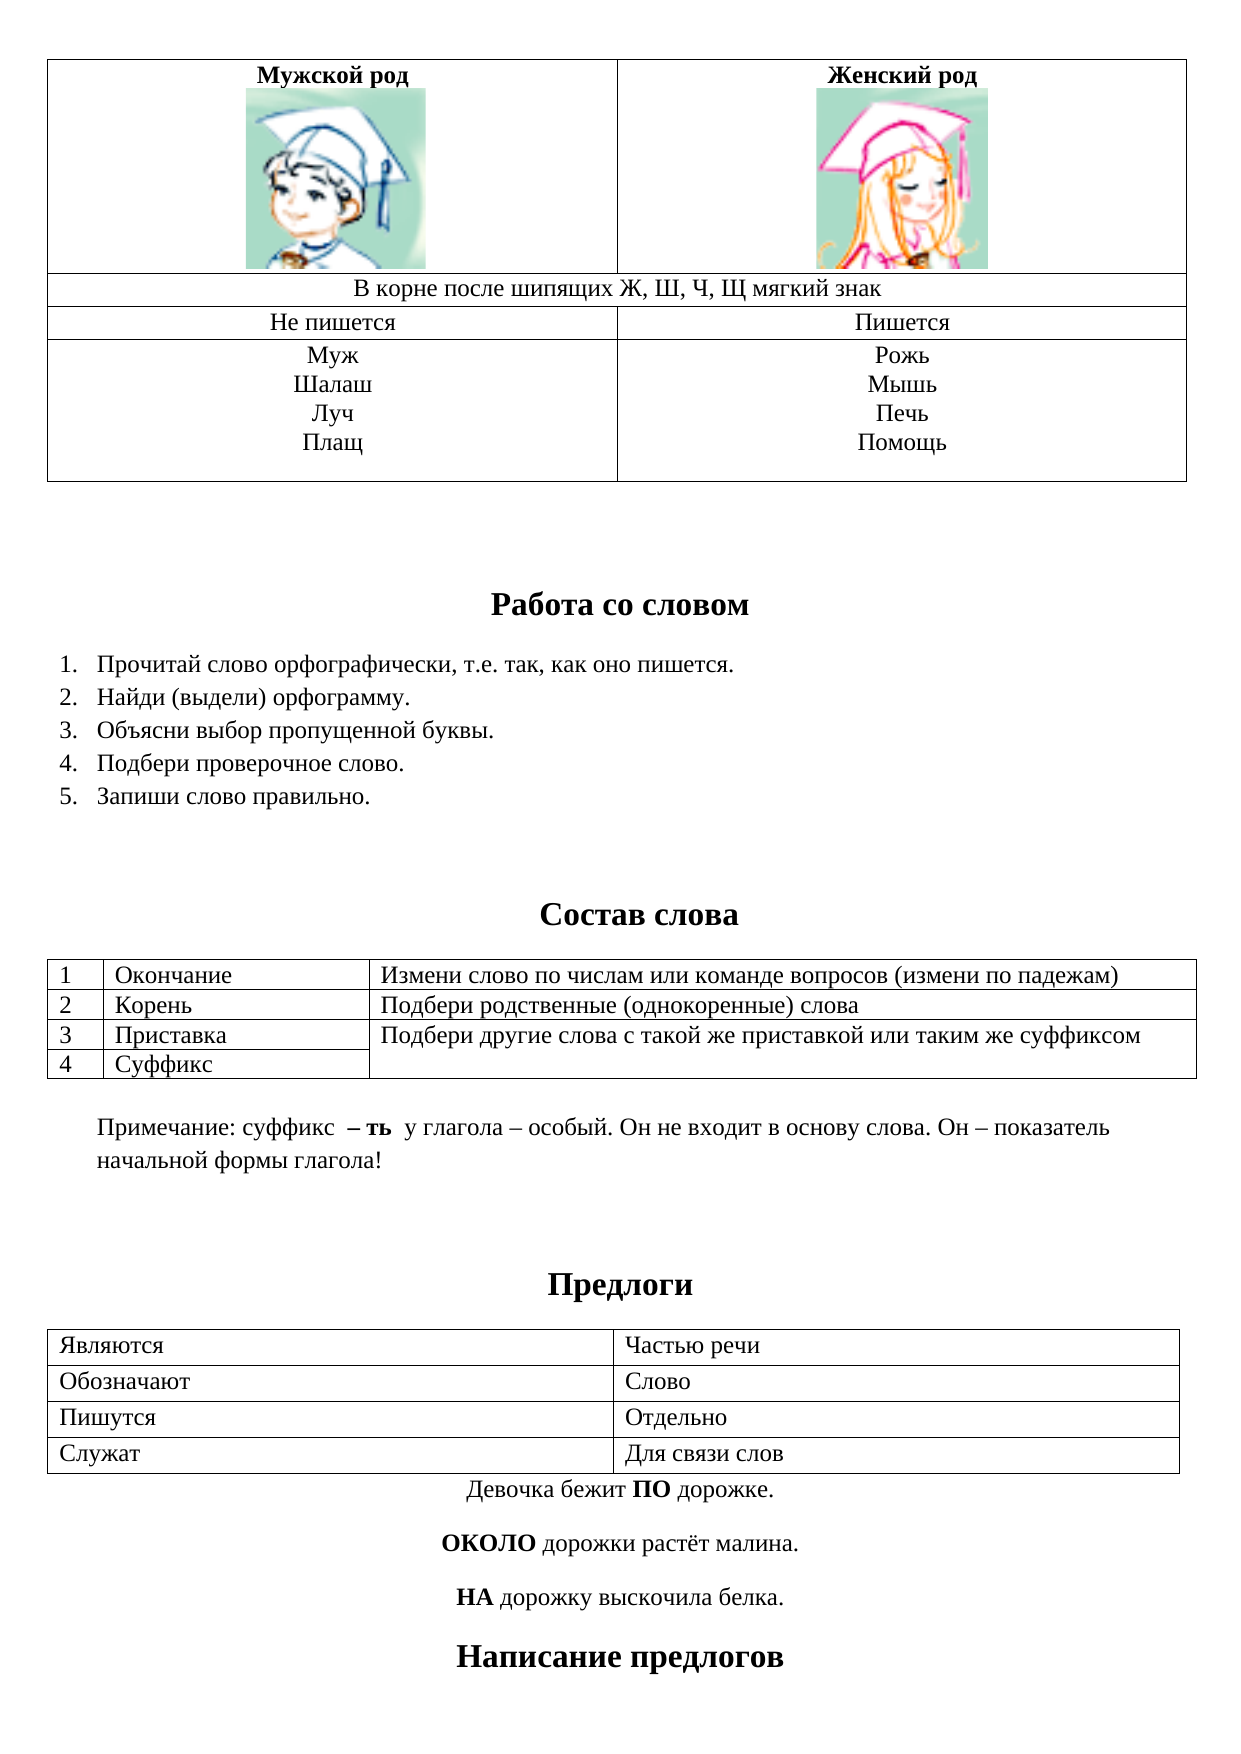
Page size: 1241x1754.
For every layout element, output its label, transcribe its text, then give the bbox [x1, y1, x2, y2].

table_cell Не пишется [48, 307, 617, 339]
list Объясни выбор пропущенной буквы. [59, 715, 1181, 744]
text Девочка бежит ПО дорожке. [59, 1474, 1181, 1503]
table_header Мужской род [48, 60, 617, 272]
list Состав слова [97, 894, 1181, 933]
table_cell Для связи слов [614, 1438, 1179, 1473]
text Написание предлогов [59, 1636, 1181, 1674]
table_cell Подбери родственные (однокоренные) слова [370, 990, 1196, 1019]
table_header Окончание [104, 960, 369, 989]
table_header Являются [48, 1330, 613, 1365]
list Подбери проверочное слово. [59, 748, 1181, 777]
table_cell Рожь Мышь Печь Помощь [618, 340, 1186, 481]
table_cell Муж Шалаш Луч Плащ [48, 340, 617, 481]
table_header 1 [48, 960, 103, 989]
table_cell Обозначают [48, 1366, 613, 1401]
list Найди (выдели) орфограмму. [59, 682, 1181, 711]
table_cell 4 [48, 1050, 103, 1078]
table_header Женский род [618, 60, 1186, 272]
picture [245, 88, 426, 269]
picture [816, 88, 988, 269]
list Примечание: суффикс – ть у глагола – особый. Он не входит в основу слова. Он – показатель начальной формы глагола! [97, 1112, 1181, 1174]
table_cell Подбери другие слова с такой же приставкой или таким же суффиксом [370, 1020, 1196, 1078]
table_cell В корне после шипящих Ж, Ш, Ч, Щ мягкий знак [48, 274, 1186, 306]
table_cell 3 [48, 1020, 103, 1048]
table_cell Пишется [618, 307, 1186, 339]
table_cell Суффикс [104, 1050, 369, 1078]
table_cell Приставка [104, 1020, 369, 1048]
table_cell 2 [48, 990, 103, 1019]
table_header Частью речи [614, 1330, 1179, 1365]
text Предлоги [59, 1264, 1181, 1302]
table_cell Слово [614, 1366, 1179, 1401]
table_header Измени слово по числам или команде вопросов (измени по падежам) [370, 960, 1196, 989]
table_cell Служат [48, 1438, 613, 1473]
text ОКОЛО дорожки растёт малина. [59, 1528, 1181, 1557]
table_cell Отдельно [614, 1402, 1179, 1437]
table_cell Пишутся [48, 1402, 613, 1437]
text Работа со словом [59, 584, 1181, 622]
list Прочитай слово орфографически, т.е. так, как оно пишется. [59, 649, 1181, 678]
table_cell Корень [104, 990, 369, 1019]
text НА дорожку выскочила белка. [59, 1582, 1181, 1611]
list Запиши слово правильно. [59, 781, 1181, 810]
